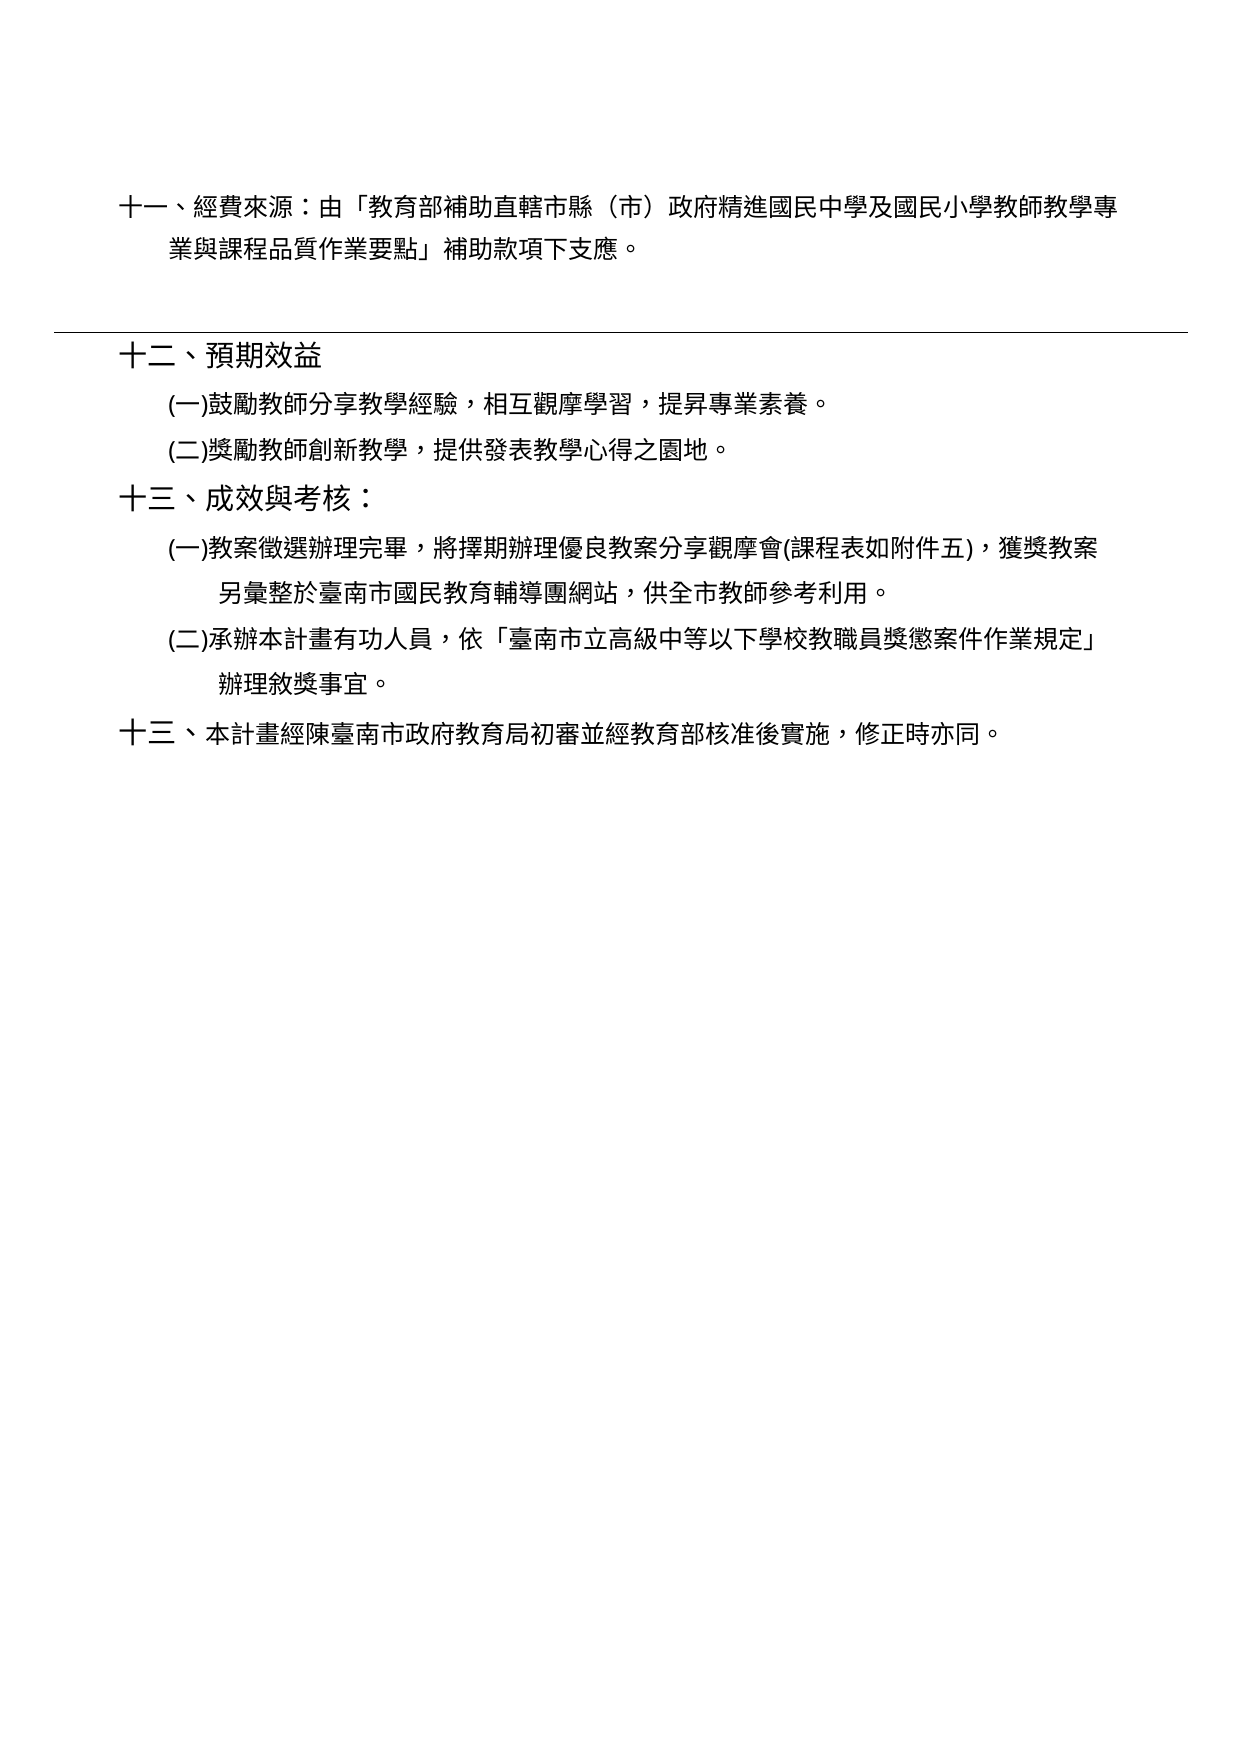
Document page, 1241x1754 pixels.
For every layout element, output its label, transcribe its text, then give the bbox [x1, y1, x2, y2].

text (二)承辦本計畫有功人員，依「臺南市立高級中等以下學校教職員獎懲案件作業規定」辦理敘獎事宜。 [168, 619, 1122, 701]
text (二)獎勵教師創新教學，提供發表教學心得之園地。 [168, 430, 1122, 467]
text (一)教案徵選辦理完畢，將擇期辦理優良教案分享觀摩會(課程表如附件五)，獲獎教案另彙整於臺南市國民教育輔導團網站，供全市教師參考利用。 [168, 528, 1122, 610]
text 十三、成效與考核： [118, 476, 1122, 518]
text 十二、預期效益 [118, 332, 1122, 374]
text (一)鼓勵教師分享教學經驗，相互觀摩學習，提昇專業素養。 [168, 385, 1122, 421]
text 十一、經費來源：由「教育部補助直轄市縣（市）政府精進國民中學及國民小學教師教學專業與課程品質作業要點」補助款項下支應。 [54, 119, 1187, 331]
text 十三、本計畫經陳臺南市政府教育局初審並經教育部核准後實施，修正時亦同。 [118, 710, 1122, 752]
